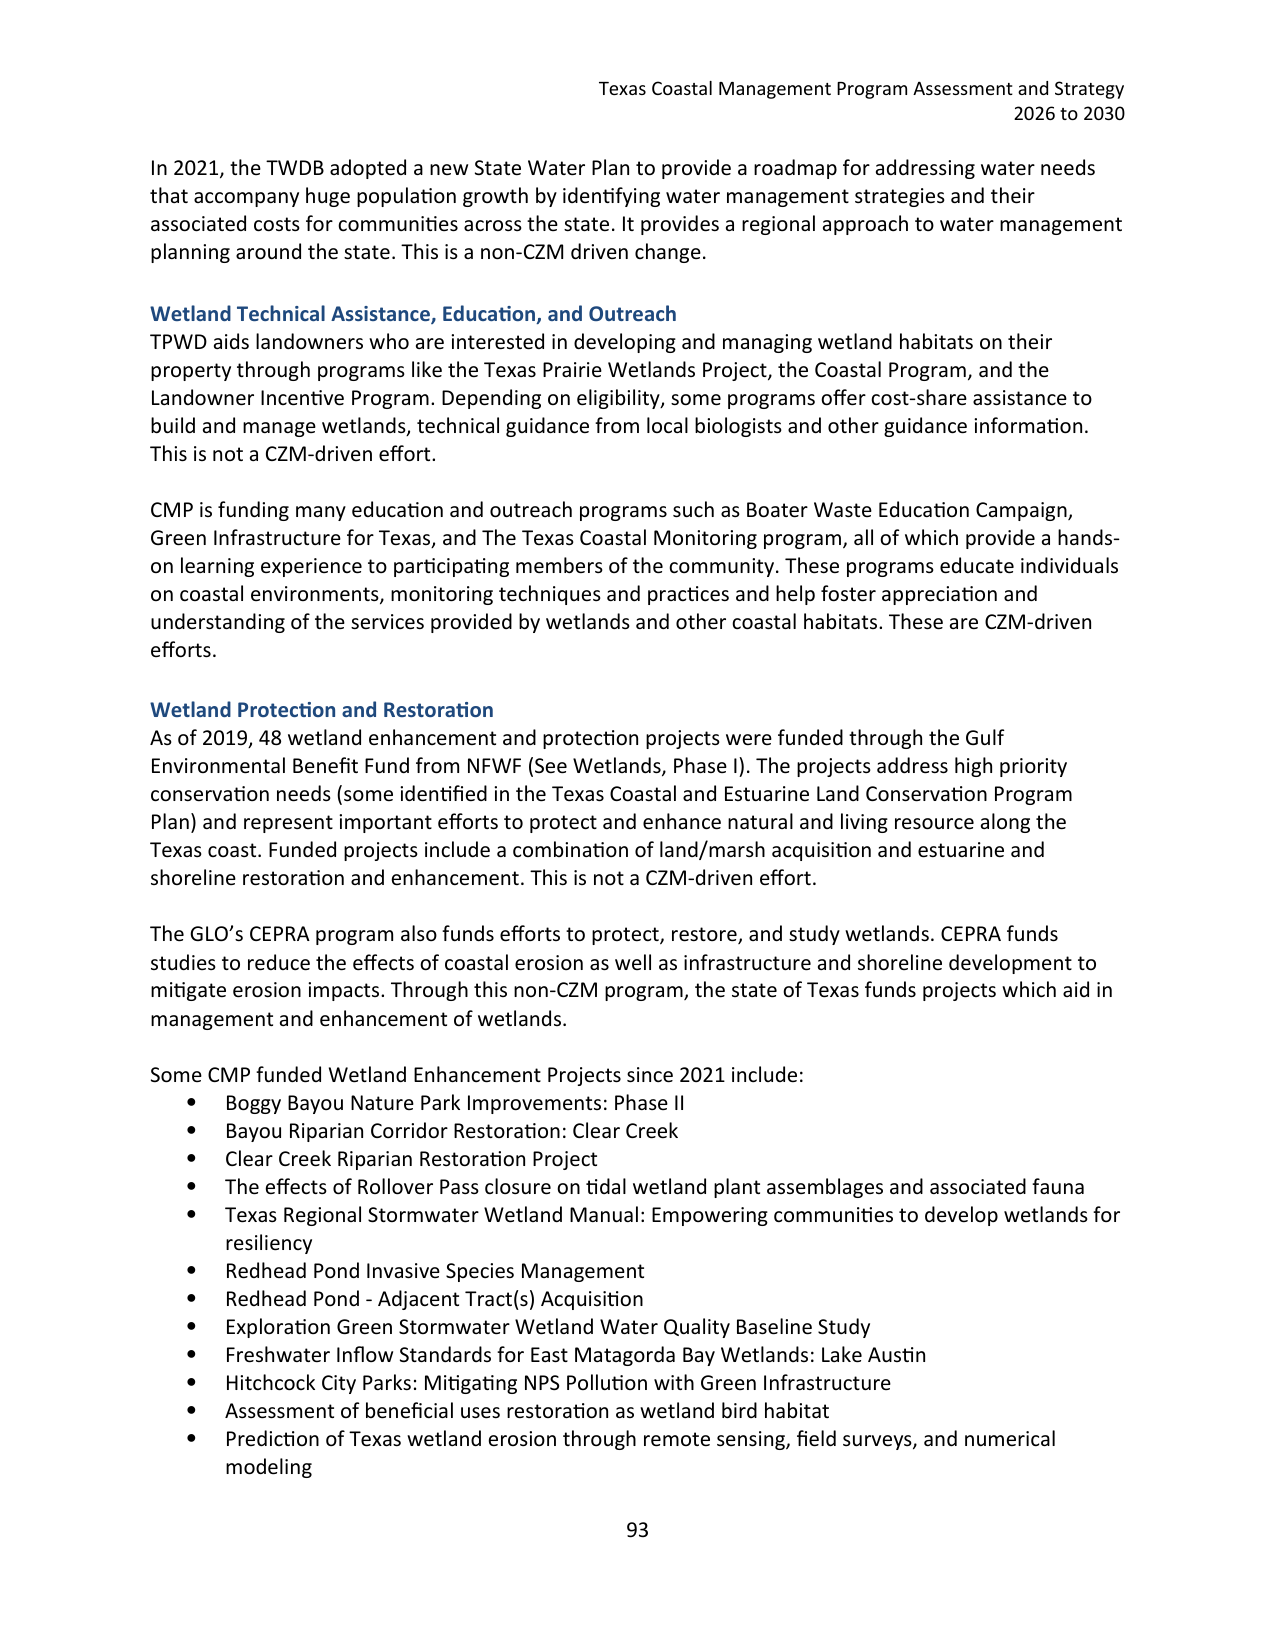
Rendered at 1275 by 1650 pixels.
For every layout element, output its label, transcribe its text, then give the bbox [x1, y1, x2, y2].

list Freshwater Inflow Standards for East Matagorda Bay Wetlands: Lake Austin [187, 1340, 1125, 1368]
list Texas Regional Stormwater Wetland Manual: Empowering communities to develop wetlands for resiliency [187, 1200, 1125, 1256]
list Exploration Green Stormwater Wetland Water Quality Baseline Study [187, 1312, 1125, 1340]
text In 2021, the TWDB adopted a new State Water Plan to provide a roadmap for addressing water needs that accompany huge population growth by identifying water management strategies and their associated costs for communities across the state. It provides a regional approach to water management planning around the state. This is a non-CZM driven change. [150, 153, 1125, 265]
list The effects of Rollover Pass closure on tidal wetland plant assemblages and associated fauna [187, 1172, 1125, 1200]
subtitle Wetland Protection and Restoration [150, 695, 1125, 723]
list Assessment of beneficial uses restoration as wetland bird habitat [187, 1396, 1125, 1424]
text CMP is funding many education and outreach programs such as Boater Waste Education Campaign, Green Infrastructure for Texas, and The Texas Coastal Monitoring program, all of which provide a hands-on learning experience to participating members of the community. These programs educate individuals on coastal environments, monitoring techniques and practices and help foster appreciation and understanding of the services provided by wetlands and other coastal habitats. These are CZM-driven efforts. [150, 495, 1125, 663]
list Bayou Riparian Corridor Restoration: Clear Creek [187, 1116, 1125, 1144]
list Redhead Pond - Adjacent Tract(s) Acquisition [187, 1284, 1125, 1312]
list Hitchcock City Parks: Mitigating NPS Pollution with Green Infrastructure [187, 1368, 1125, 1396]
list Boggy Bayou Nature Park Improvements: Phase II [187, 1088, 1125, 1116]
subtitle Wetland Technical Assistance, Education, and Outreach [150, 299, 1125, 327]
text The GLO’s CEPRA program also funds efforts to protect, restore, and study wetlands. CEPRA funds studies to reduce the effects of coastal erosion as well as infrastructure and shoreline development to mitigate erosion impacts. Through this non-CZM program, the state of Texas funds projects which aid in management and enhancement of wetlands. [150, 919, 1125, 1032]
text Some CMP funded Wetland Enhancement Projects since 2021 include: [150, 1060, 1125, 1088]
list Redhead Pond Invasive Species Management [187, 1256, 1125, 1284]
text As of 2019, 48 wetland enhancement and protection projects were funded through the Gulf Environmental Benefit Fund from NFWF (See Wetlands, Phase I). The projects address high priority conservation needs (some identified in the Texas Coastal and Estuarine Land Conservation Program Plan) and represent important efforts to protect and enhance natural and living resource along the Texas coast. Funded projects include a combination of land/marsh acquisition and estuarine and shoreline restoration and enhancement. This is not a CZM-driven effort. [150, 723, 1125, 892]
list Clear Creek Riparian Restoration Project [187, 1144, 1125, 1172]
list Prediction of Texas wetland erosion through remote sensing, field surveys, and numerical modeling [187, 1424, 1125, 1480]
text TPWD aids landowners who are interested in developing and managing wetland habitats on their property through programs like the Texas Prairie Wetlands Project, the Coastal Program, and the Landowner Incentive Program. Depending on eligibility, some programs offer cost-share assistance to build and manage wetlands, technical guidance from local biologists and other guidance information. This is not a CZM-driven effort. [150, 327, 1125, 467]
